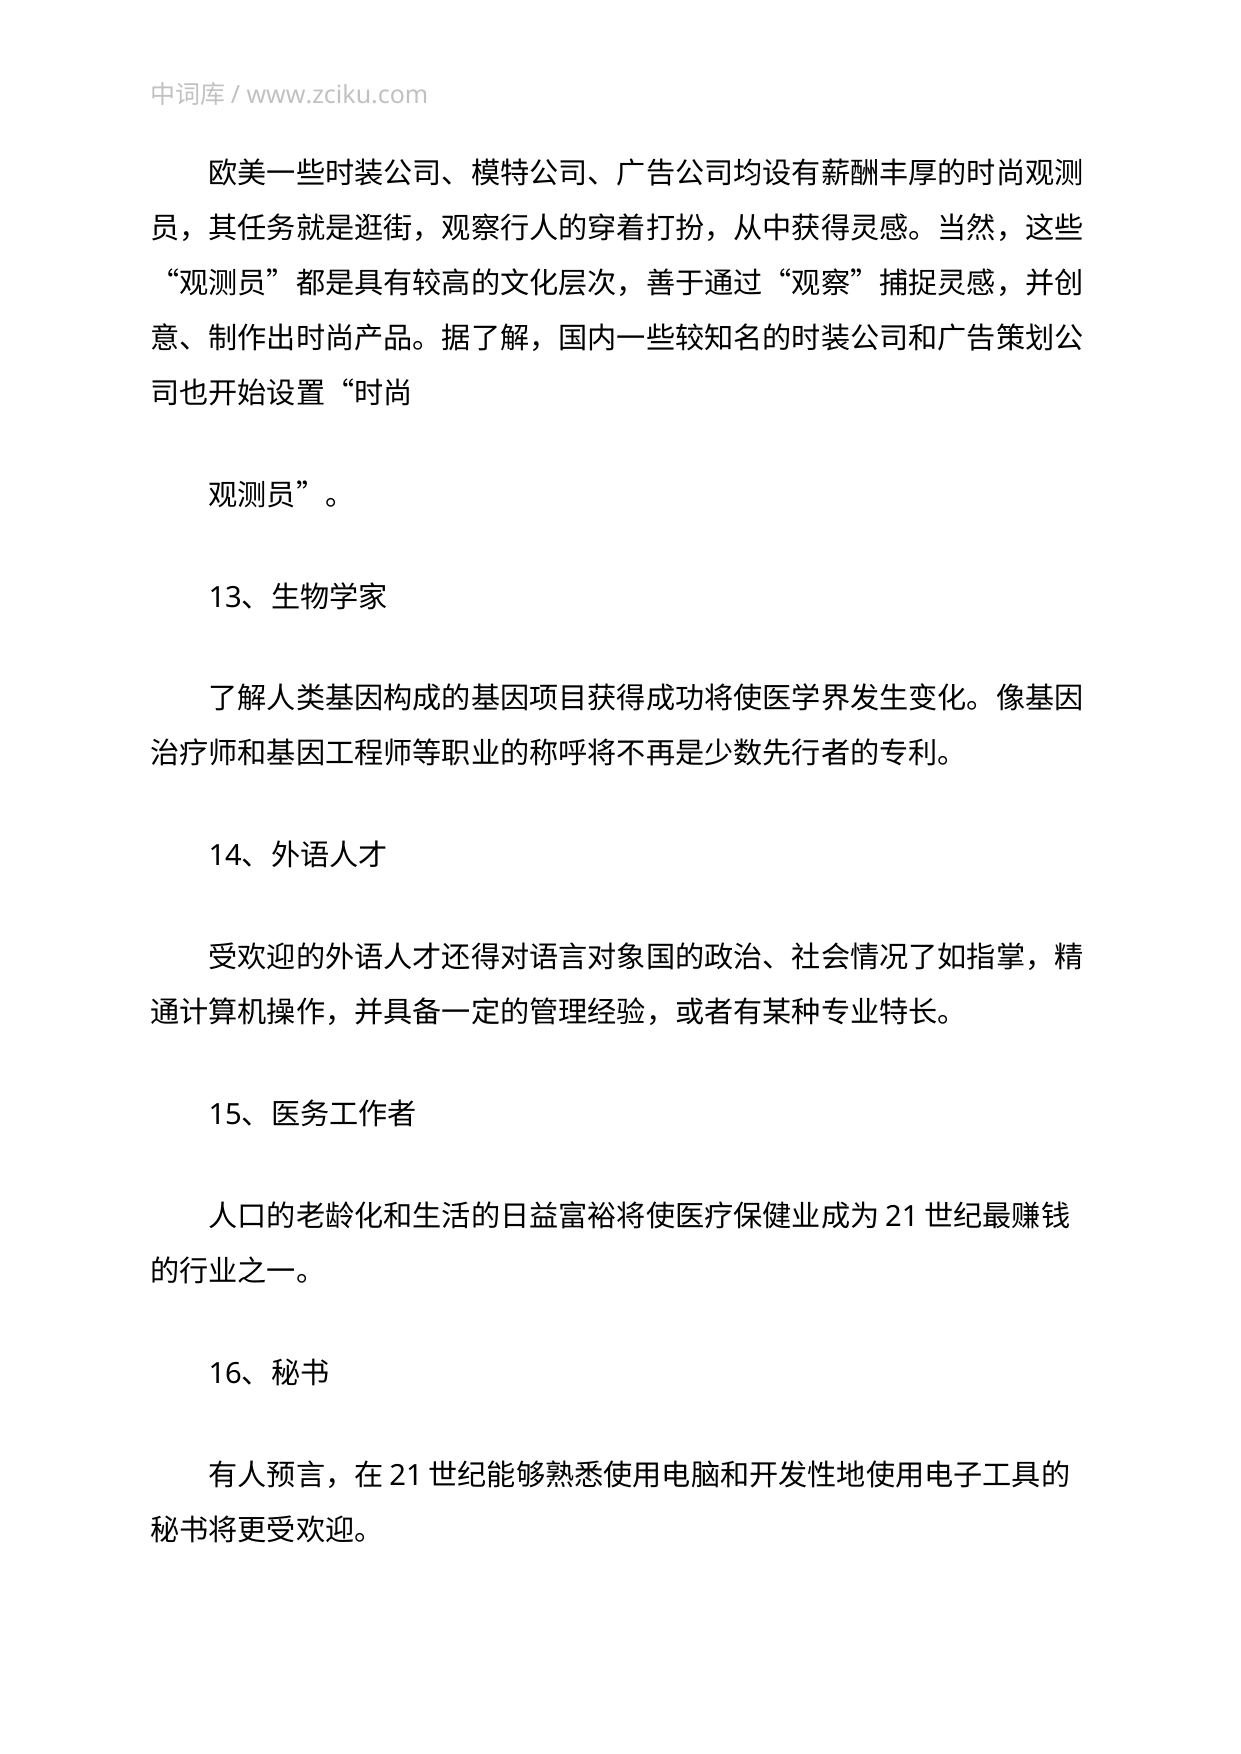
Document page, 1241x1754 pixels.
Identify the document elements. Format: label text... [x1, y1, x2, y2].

text 13、生物学家 [150, 573, 1090, 616]
text 有人预言，在21世纪能够熟悉使用电脑和开发性地使用电子工具的秘书将更受欢迎。 [150, 1451, 1090, 1548]
text 人口的老龄化和生活的日益富裕将使医疗保健业成为21世纪最赚钱的行业之一。 [150, 1192, 1090, 1290]
text 了解人类基因构成的基因项目获得成功将使医学界发生变化。像基因治疗师和基因工程师等职业的称呼将不再是少数先行者的专利。 [150, 675, 1090, 772]
text 16、秘书 [150, 1349, 1090, 1392]
text 15、医务工作者 [150, 1090, 1090, 1133]
text 受欢迎的外语人才还得对语言对象国的政治、社会情况了如指掌，精通计算机操作，并具备一定的管理经验，或者有某种专业特长。 [150, 934, 1090, 1031]
text 14、外语人才 [150, 832, 1090, 874]
text 观测员”。 [150, 471, 1090, 514]
text 欧美一些时装公司、模特公司、广告公司均设有薪酬丰厚的时尚观测员，其任务就是逛街，观察行人的穿着打扮，从中获得灵感。当然，这些“观测员”都是具有较高的文化层次，善于通过“观察”捕捉灵感，并创意、制作出时尚产品。据了解，国内一些较知名的时装公司和广告策划公司也开始设置“时尚 [150, 150, 1090, 412]
